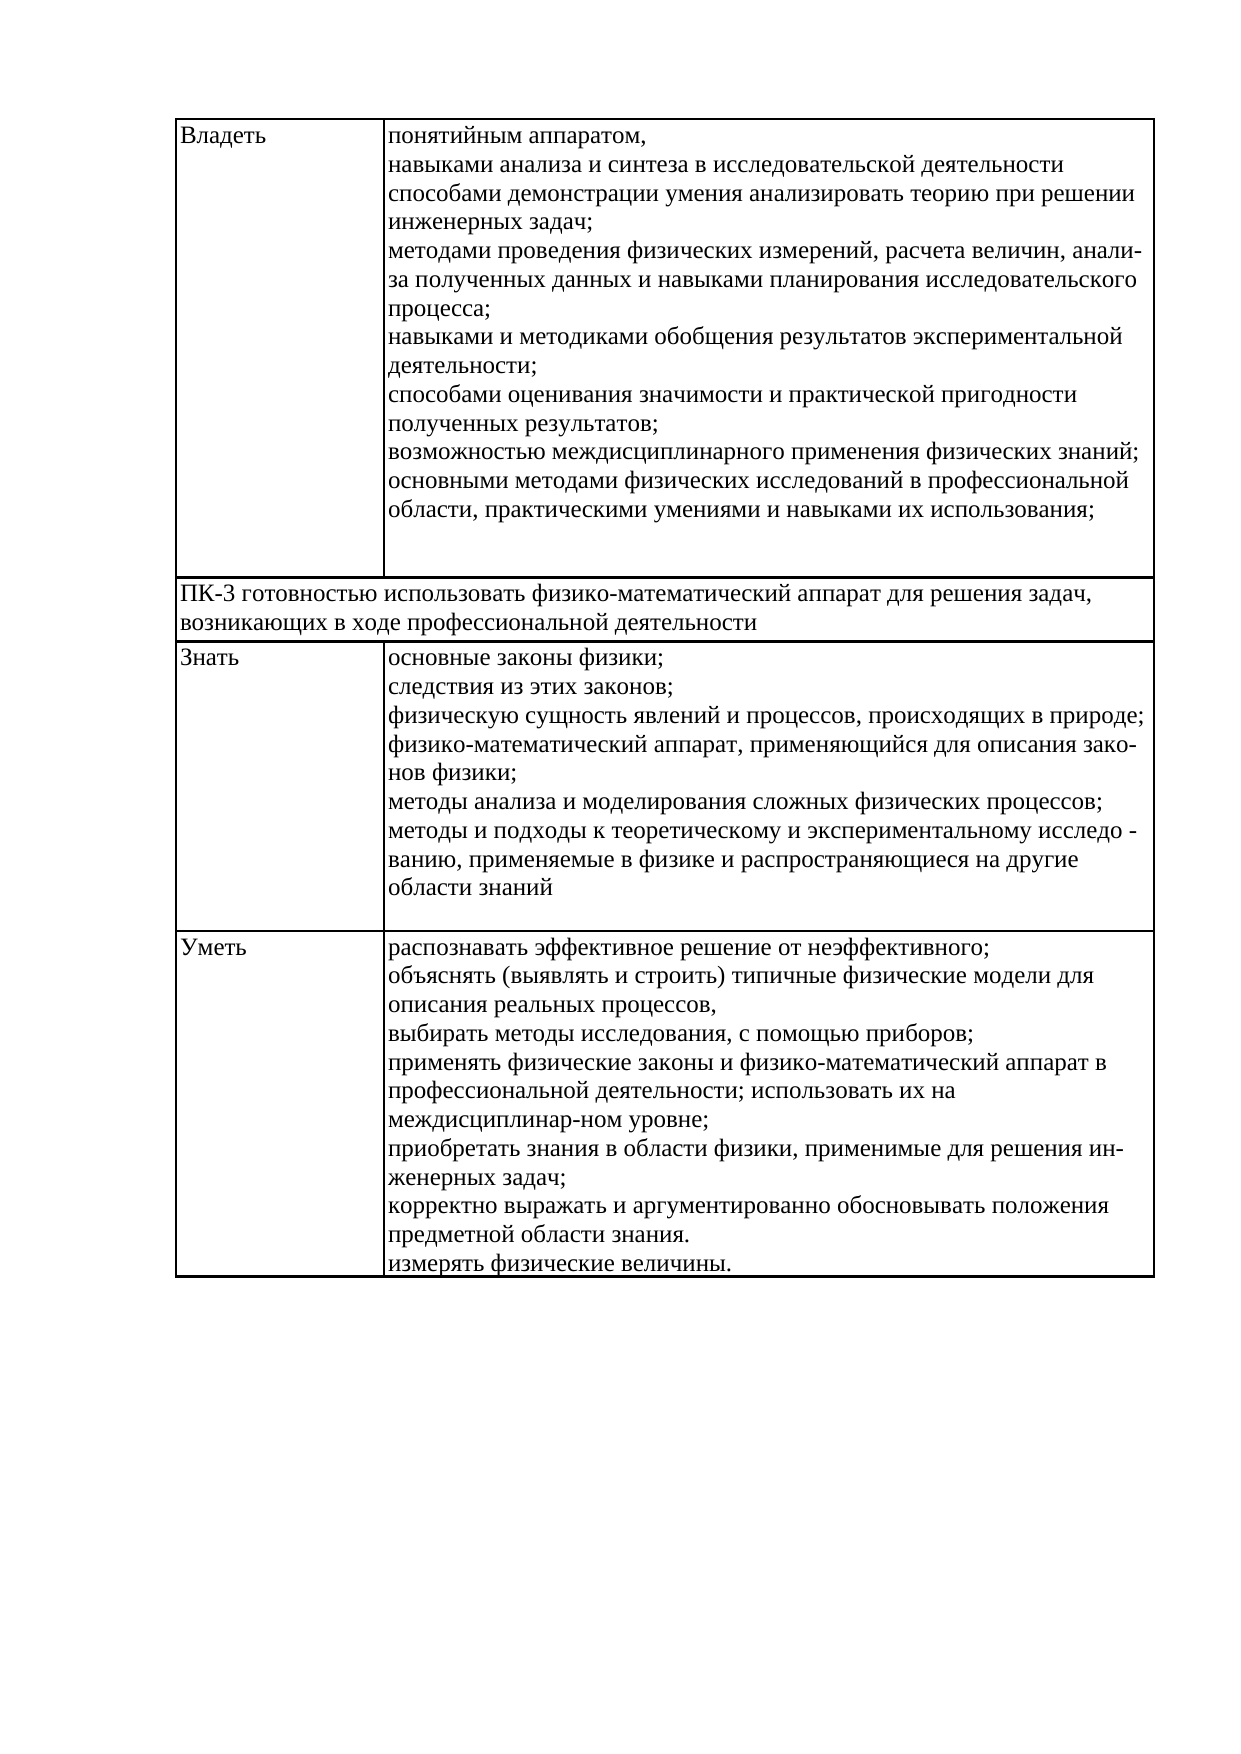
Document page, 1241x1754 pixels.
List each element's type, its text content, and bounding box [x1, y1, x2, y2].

table_header понятийным аппаратом, навыками анализа и синтеза в исследовательской деятельности способами демонстрации умения анализировать теорию при решении инженерных задач; методами проведения физических измерений, расчета величин, анали-за полученных данных и навыками планирования исследовательского процесса; навыками и методиками обобщения результатов экспериментальной деятельности; способами оценивания значимости и практической пригодности полученных результатов; возможностью междисциплинарного применения физических знаний; основными методами физических исследований в профессиональной области, практическими умениями и навыками их использования; [385, 120, 1153, 576]
table_header Владеть [177, 120, 383, 576]
table_cell основные законы физики; следствия из этих законов; физическую сущность явлений и процессов, происходящих в природе; физико-математический аппарат, применяющийся для описания зако-нов физики; методы анализа и моделирования сложных физических процессов; методы и подходы к теоретическому и экспериментальному исследо -ванию, применяемые в физике и распространяющиеся на другие области знаний [385, 643, 1153, 930]
table_cell Знать [177, 643, 383, 930]
table_cell распознавать эффективное решение от неэффективного; объяснять (выявлять и строить) типичные физические модели для описания реальных процессов, выбирать методы исследования, с помощью приборов; применять физические законы и физико-математический аппарат в профессиональной деятельности; использовать их на междисциплинар-ном уровне; приобретать знания в области физики, применимые для решения ин- женерных задач; корректно выражать и аргументированно обосновывать положения предметной области знания. измерять физические величины. [385, 932, 1153, 1275]
table_cell Уметь [177, 932, 383, 1275]
table_cell ПК-3 готовностью использовать физико-математический аппарат для решения задач, возникающих в ходе профессиональной деятельности [177, 579, 1153, 640]
